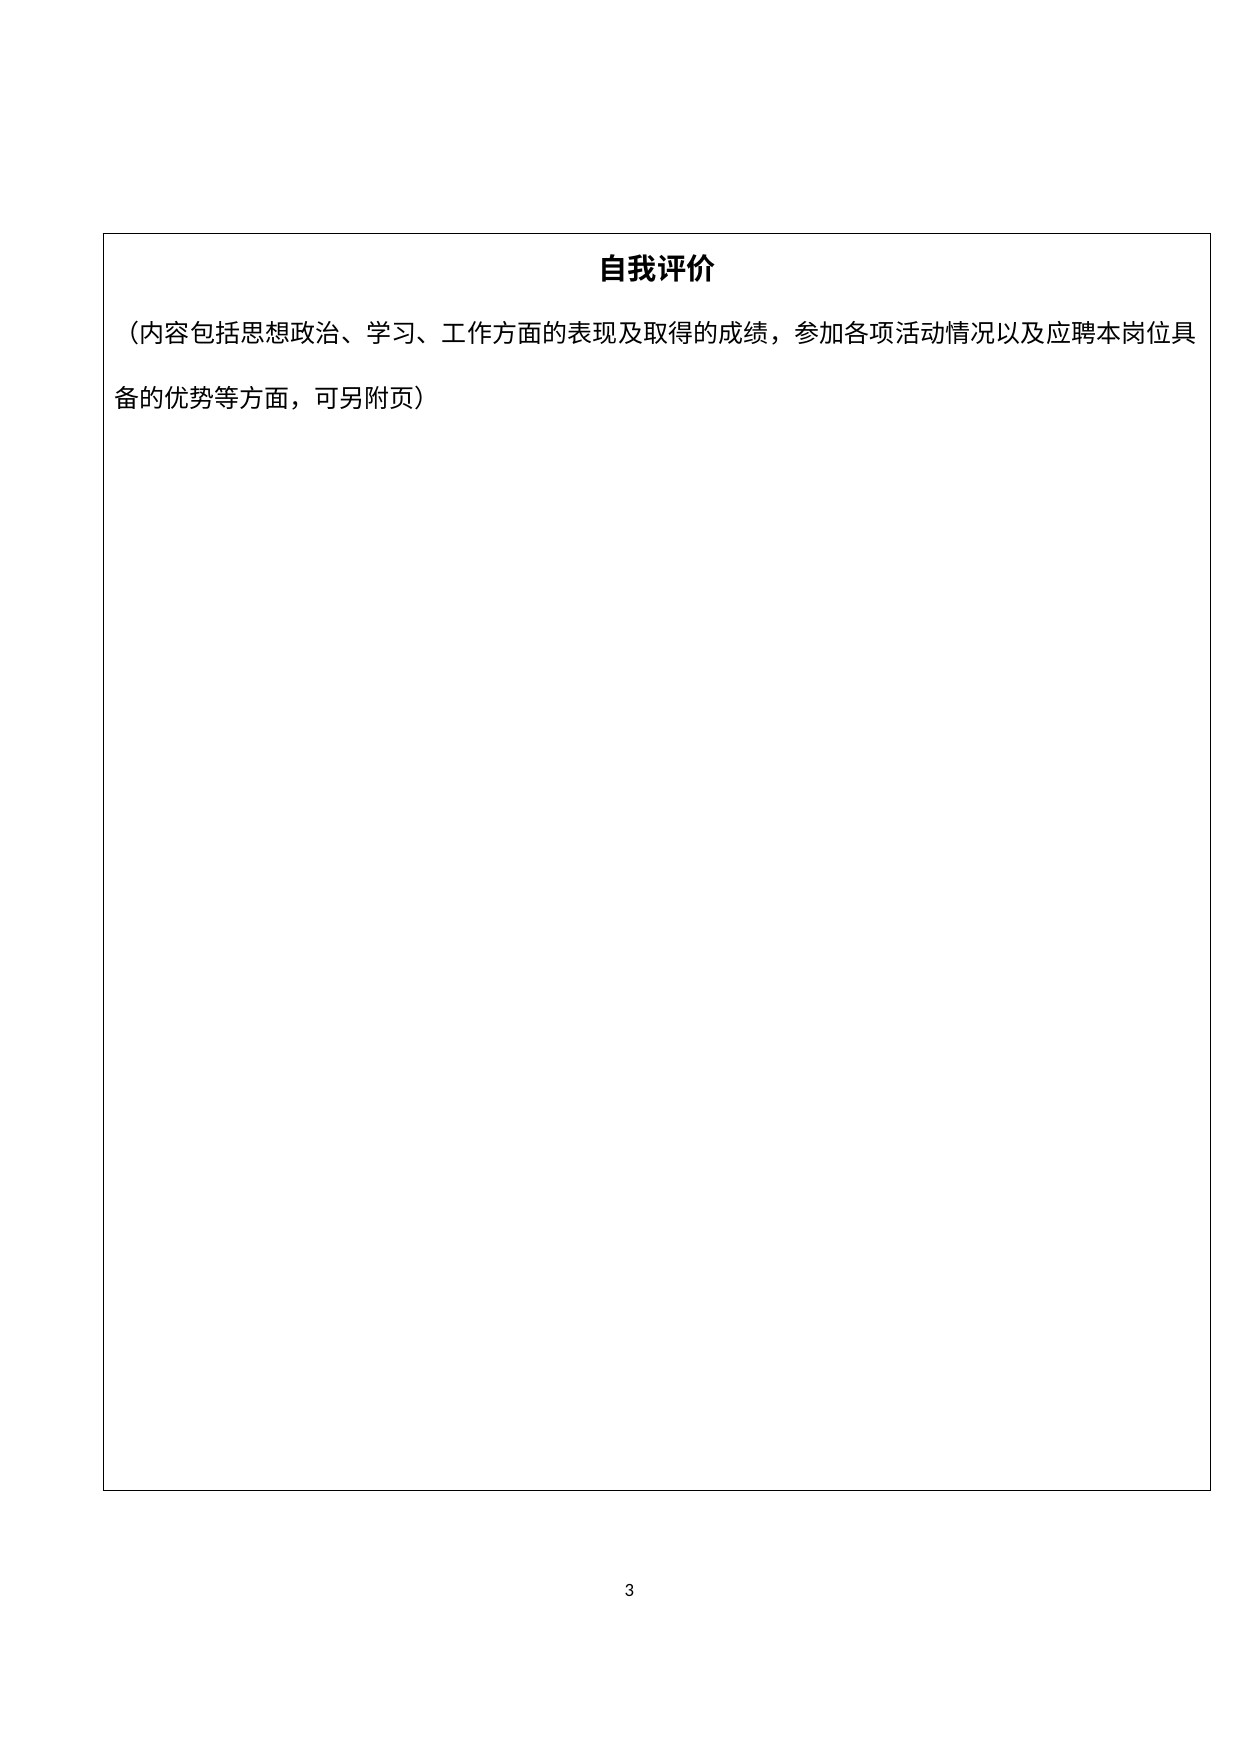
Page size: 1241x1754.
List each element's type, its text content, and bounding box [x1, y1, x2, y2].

table_cell 自我评价 （内容包括思想政治、学习、工作方面的表现及取得的成绩，参加各项活动情况以及应聘本岗位具备的优势等方面，可另附页） [104, 234, 1210, 1490]
